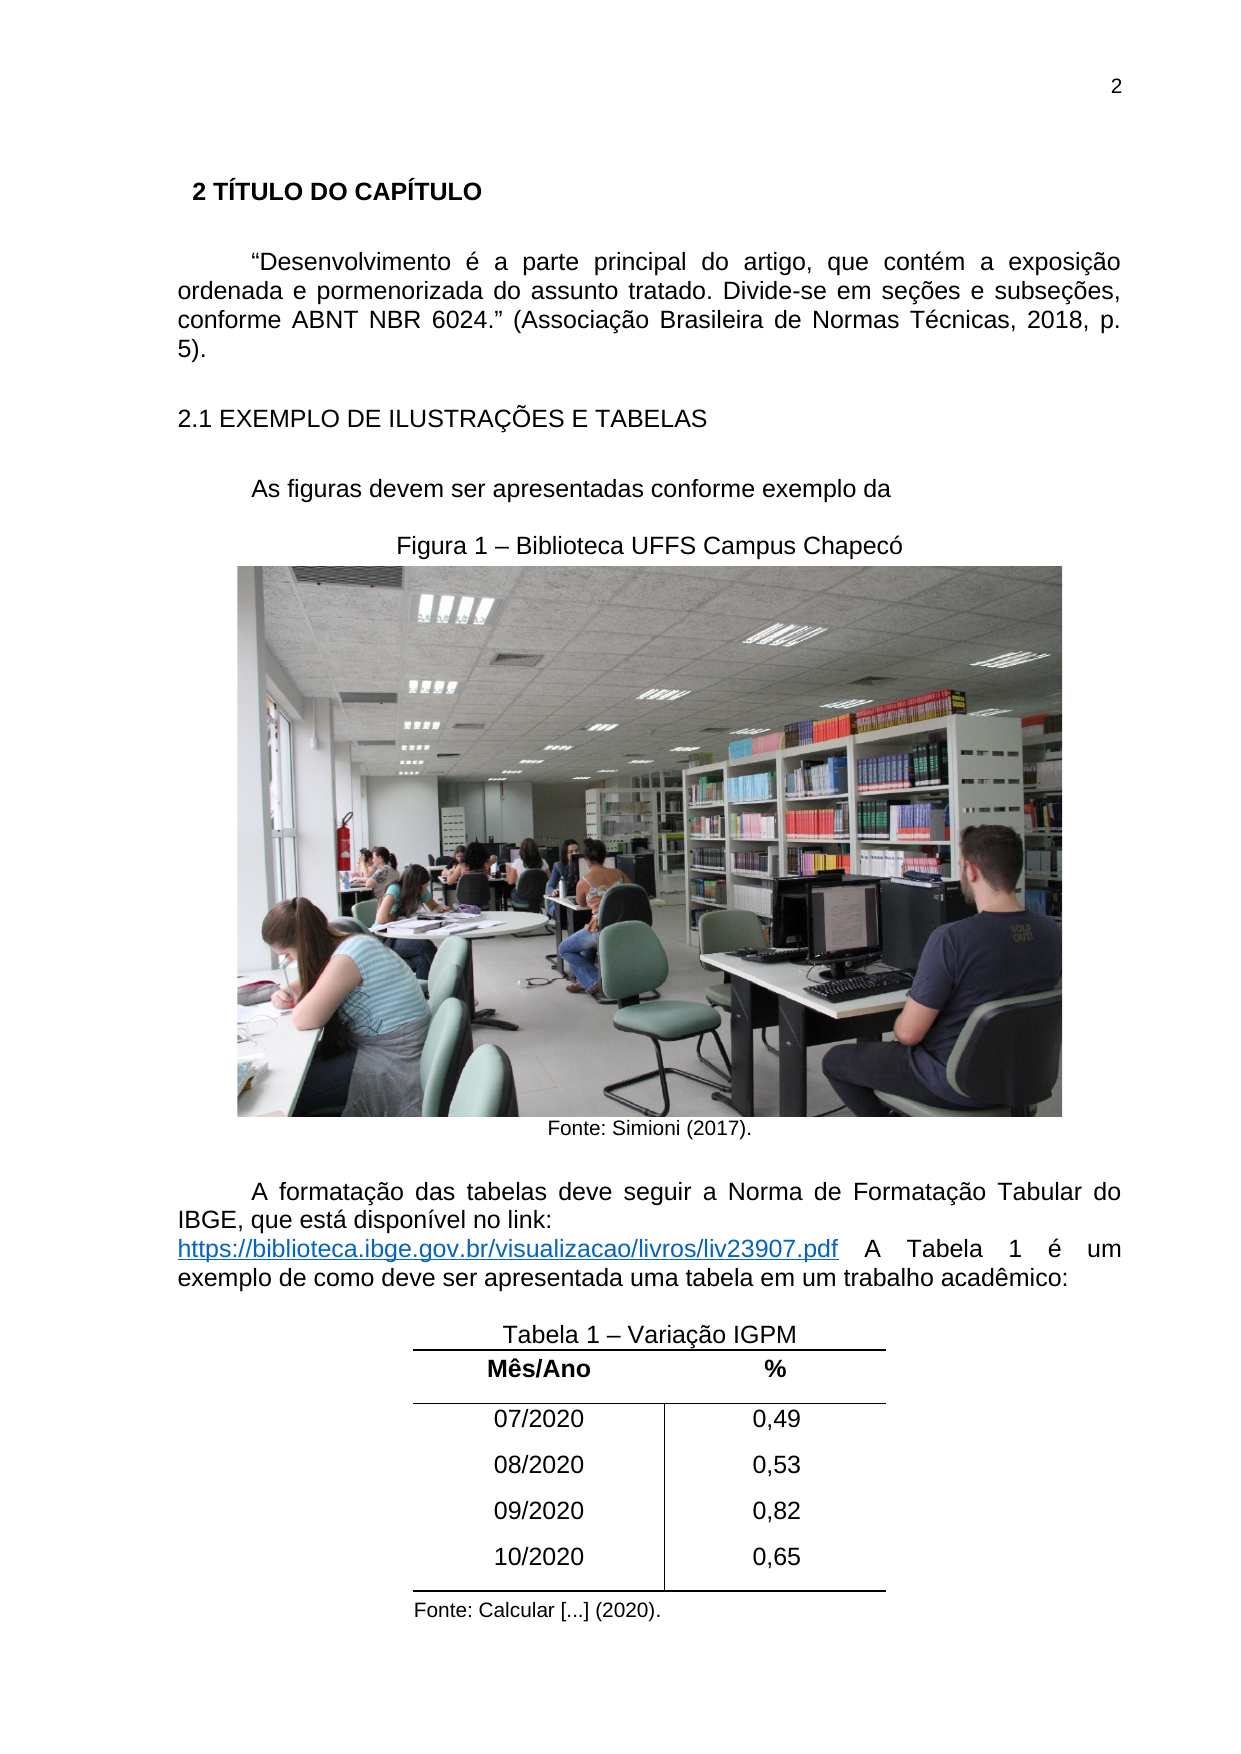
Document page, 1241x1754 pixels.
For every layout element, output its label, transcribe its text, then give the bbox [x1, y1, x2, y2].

table_cell 07/2020 [413, 1404, 664, 1450]
text https://biblioteca.ibge.gov.br/visualizacao/livros/liv23907.pdf A Tabela 1 é um exemplo de como deve ser apresentada uma tabela em um trabalho acadêmico: [177, 1234, 1122, 1292]
subtitle Exemplo de ilustrações e tabelas [177, 404, 1122, 432]
table_cell 09/2020 [413, 1496, 664, 1541]
table_cell 0,49 [665, 1404, 886, 1450]
subtitle TÍTULO DO CAPÍTULO [192, 177, 1122, 206]
table_cell 10/2020 [413, 1541, 664, 1590]
text Fonte: Calcular [...] (2020). [177, 1598, 1122, 1622]
text “Desenvolvimento é a parte principal do artigo, que contém a exposição ordenada e pormenorizada do assunto tratado. Divide-se em seções e subseções, conforme ABNT NBR 6024.” (Associação Brasileira de Normas Técnicas, 2018, p. 5). [177, 247, 1122, 362]
table_cell 0,82 [665, 1496, 886, 1541]
text As figuras devem ser apresentadas conforme exemplo da [177, 474, 1122, 502]
text A formatação das tabelas deve seguir a Norma de Formatação Tabular do IBGE, que está disponível no link: [177, 1177, 1122, 1234]
picture [237, 566, 1063, 1117]
table_cell 0,65 [665, 1541, 886, 1590]
table_header Mês/Ano [413, 1351, 664, 1402]
table_header % [664, 1351, 886, 1402]
table_cell 0,53 [665, 1450, 886, 1496]
table_cell 08/2020 [413, 1450, 664, 1496]
